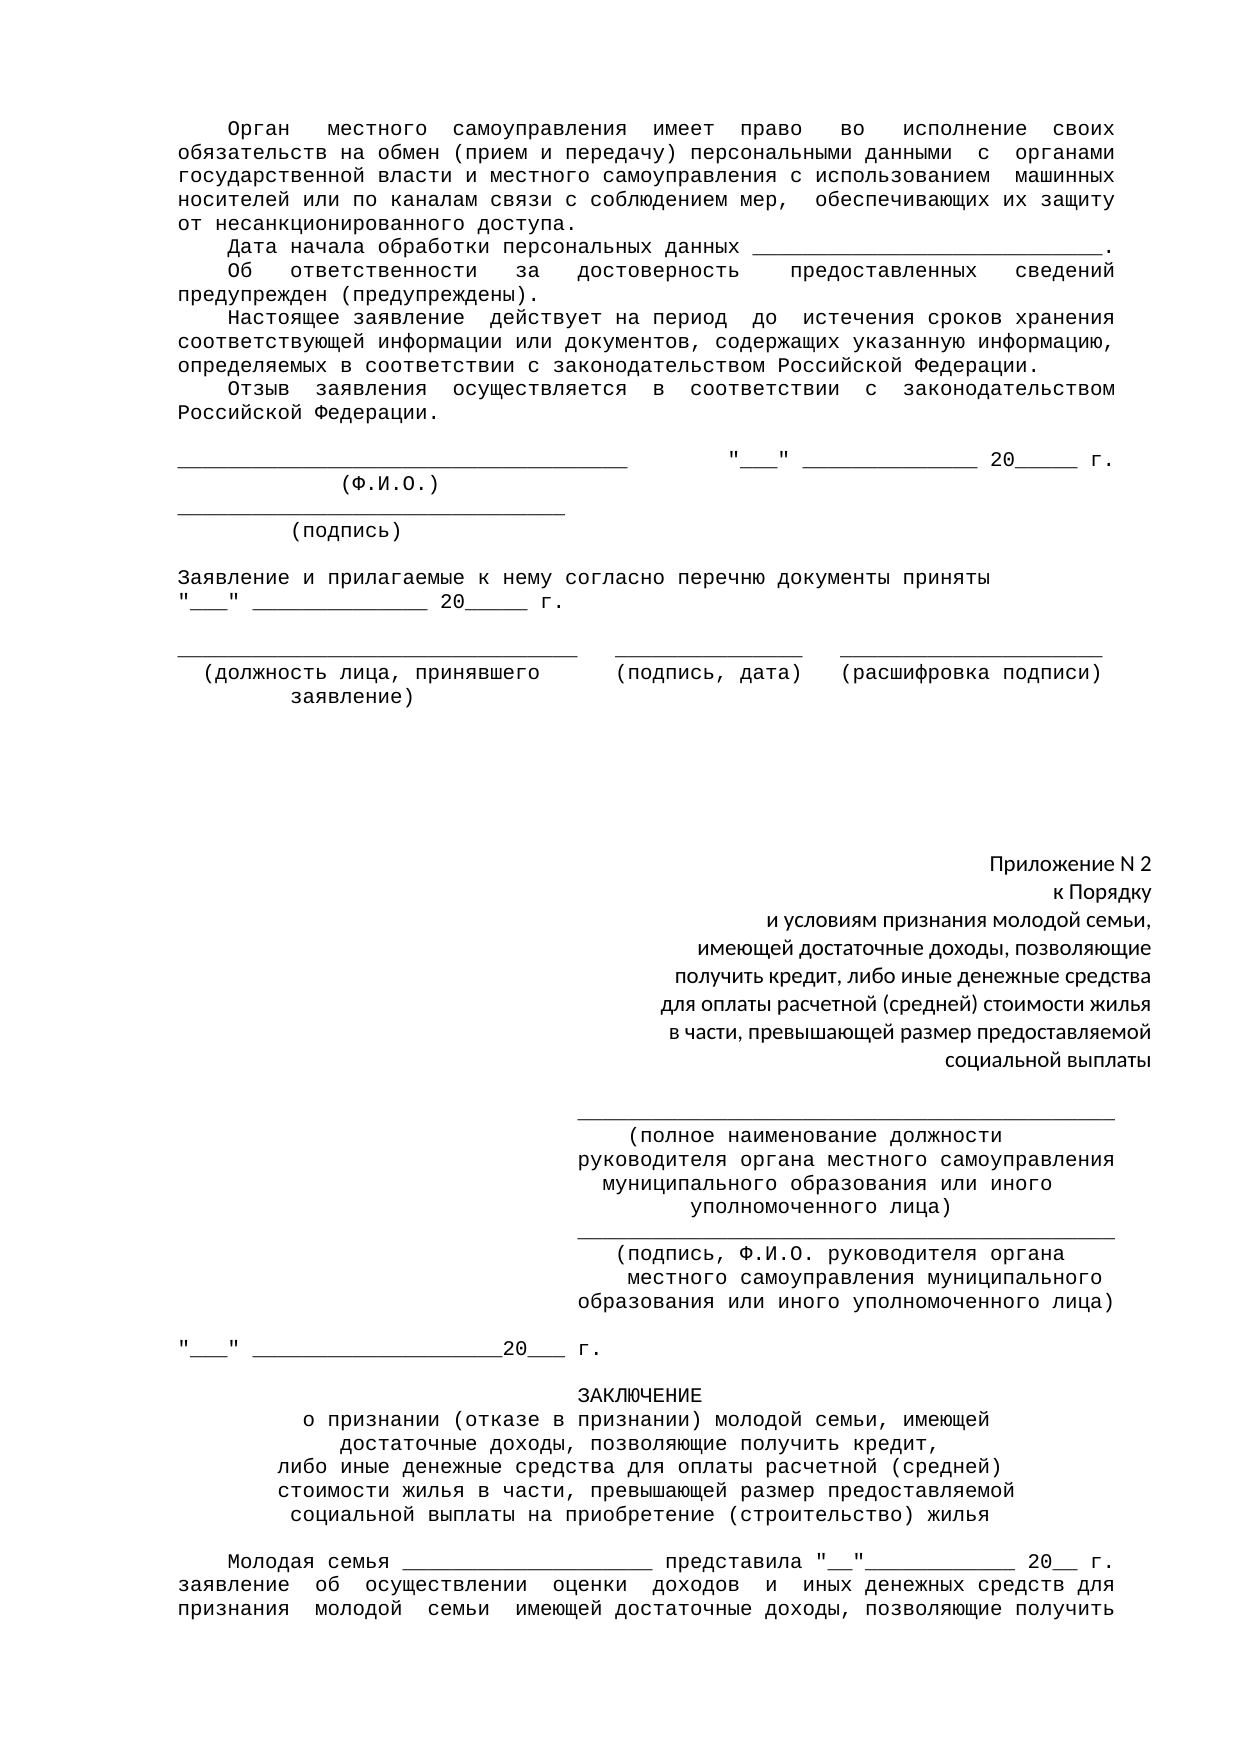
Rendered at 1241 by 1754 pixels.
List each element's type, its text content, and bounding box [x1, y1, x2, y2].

text о признании (отказе в признании) молодой семьи, имеющей [177, 1409, 1152, 1433]
text получить кредит, либо иные денежные средства [177, 961, 1152, 989]
text к Порядку [177, 877, 1152, 905]
text в части, превышающей размер предоставляемой [177, 1017, 1152, 1046]
text Приложение N 2 [177, 849, 1152, 877]
text (Ф.И.О.) [177, 473, 1152, 496]
text ____________________________________ "___" ______________ 20_____ г. [177, 449, 1152, 473]
text соответствующей информации или документов, содержащих указанную информацию, [177, 331, 1152, 354]
text достаточные доходы, позволяющие получить кредит, [177, 1433, 1152, 1456]
text Российской Федерации. [177, 402, 1152, 426]
text от несанкционированного доступа. [177, 213, 1152, 236]
text определяемых в соответствии с законодательством Российской Федерации. [177, 354, 1152, 378]
text Заявление и прилагаемые к нему согласно перечню документы приняты [177, 567, 1152, 591]
text социальной выплаты на приобретение (строительство) жилья [177, 1503, 1152, 1527]
text и условиям признания молодой семьи, [177, 905, 1152, 933]
text (подпись, Ф.И.О. руководителя органа [177, 1243, 1152, 1267]
text местного самоуправления муниципального [177, 1267, 1152, 1291]
text Молодая семья ____________________ представила "__"____________ 20__ г. [177, 1551, 1152, 1574]
text уполномоченного лица) [177, 1196, 1152, 1220]
text государственной власти и местного самоуправления с использованием машинных [177, 165, 1152, 189]
text стоимости жилья в части, превышающей размер предоставляемой [177, 1480, 1152, 1503]
text муниципального образования или иного [177, 1172, 1152, 1196]
text (подпись) [177, 520, 1152, 544]
text Орган местного самоуправления имеет право во исполнение своих [177, 118, 1152, 142]
text руководителя органа местного самоуправления [177, 1149, 1152, 1172]
text Настоящее заявление действует на период до истечения сроков хранения [177, 307, 1152, 331]
text образования или иного уполномоченного лица) [177, 1291, 1152, 1314]
text (полное наименование должности [177, 1125, 1152, 1149]
text признания молодой семьи имеющей достаточные доходы, позволяющие получить [177, 1598, 1152, 1622]
text носителей или по каналам связи с соблюдением мер, обеспечивающих их защиту [177, 189, 1152, 213]
text обязательств на обмен (прием и передачу) персональными данными с органами [177, 142, 1152, 165]
text Об ответственности за достоверность предоставленных сведений [177, 260, 1152, 284]
text имеющей достаточные доходы, позволяющие [177, 933, 1152, 961]
text предупрежден (предупреждены). [177, 284, 1152, 307]
text _______________________________ [177, 496, 1152, 520]
text заявление) [177, 686, 1152, 709]
text ________________________________ _______________ _____________________ [177, 638, 1152, 662]
text Отзыв заявления осуществляется в соответствии с законодательством [177, 378, 1152, 402]
text Дата начала обработки персональных данных ____________________________. [177, 236, 1152, 260]
text "___" ____________________20___ г. [177, 1338, 1152, 1362]
text социальной выплаты [177, 1046, 1152, 1073]
text для оплаты расчетной (средней) стоимости жилья [177, 989, 1152, 1017]
text либо иные денежные средства для оплаты расчетной (средней) [177, 1456, 1152, 1480]
text ___________________________________________ [177, 1220, 1152, 1243]
text "___" ______________ 20_____ г. [177, 591, 1152, 615]
text ___________________________________________ [177, 1102, 1152, 1125]
text (должность лица, принявшего (подпись, дата) (расшифровка подписи) [177, 662, 1152, 686]
text заявление об осуществлении оценки доходов и иных денежных средств для [177, 1574, 1152, 1598]
text ЗАКЛЮЧЕНИЕ [177, 1385, 1152, 1409]
